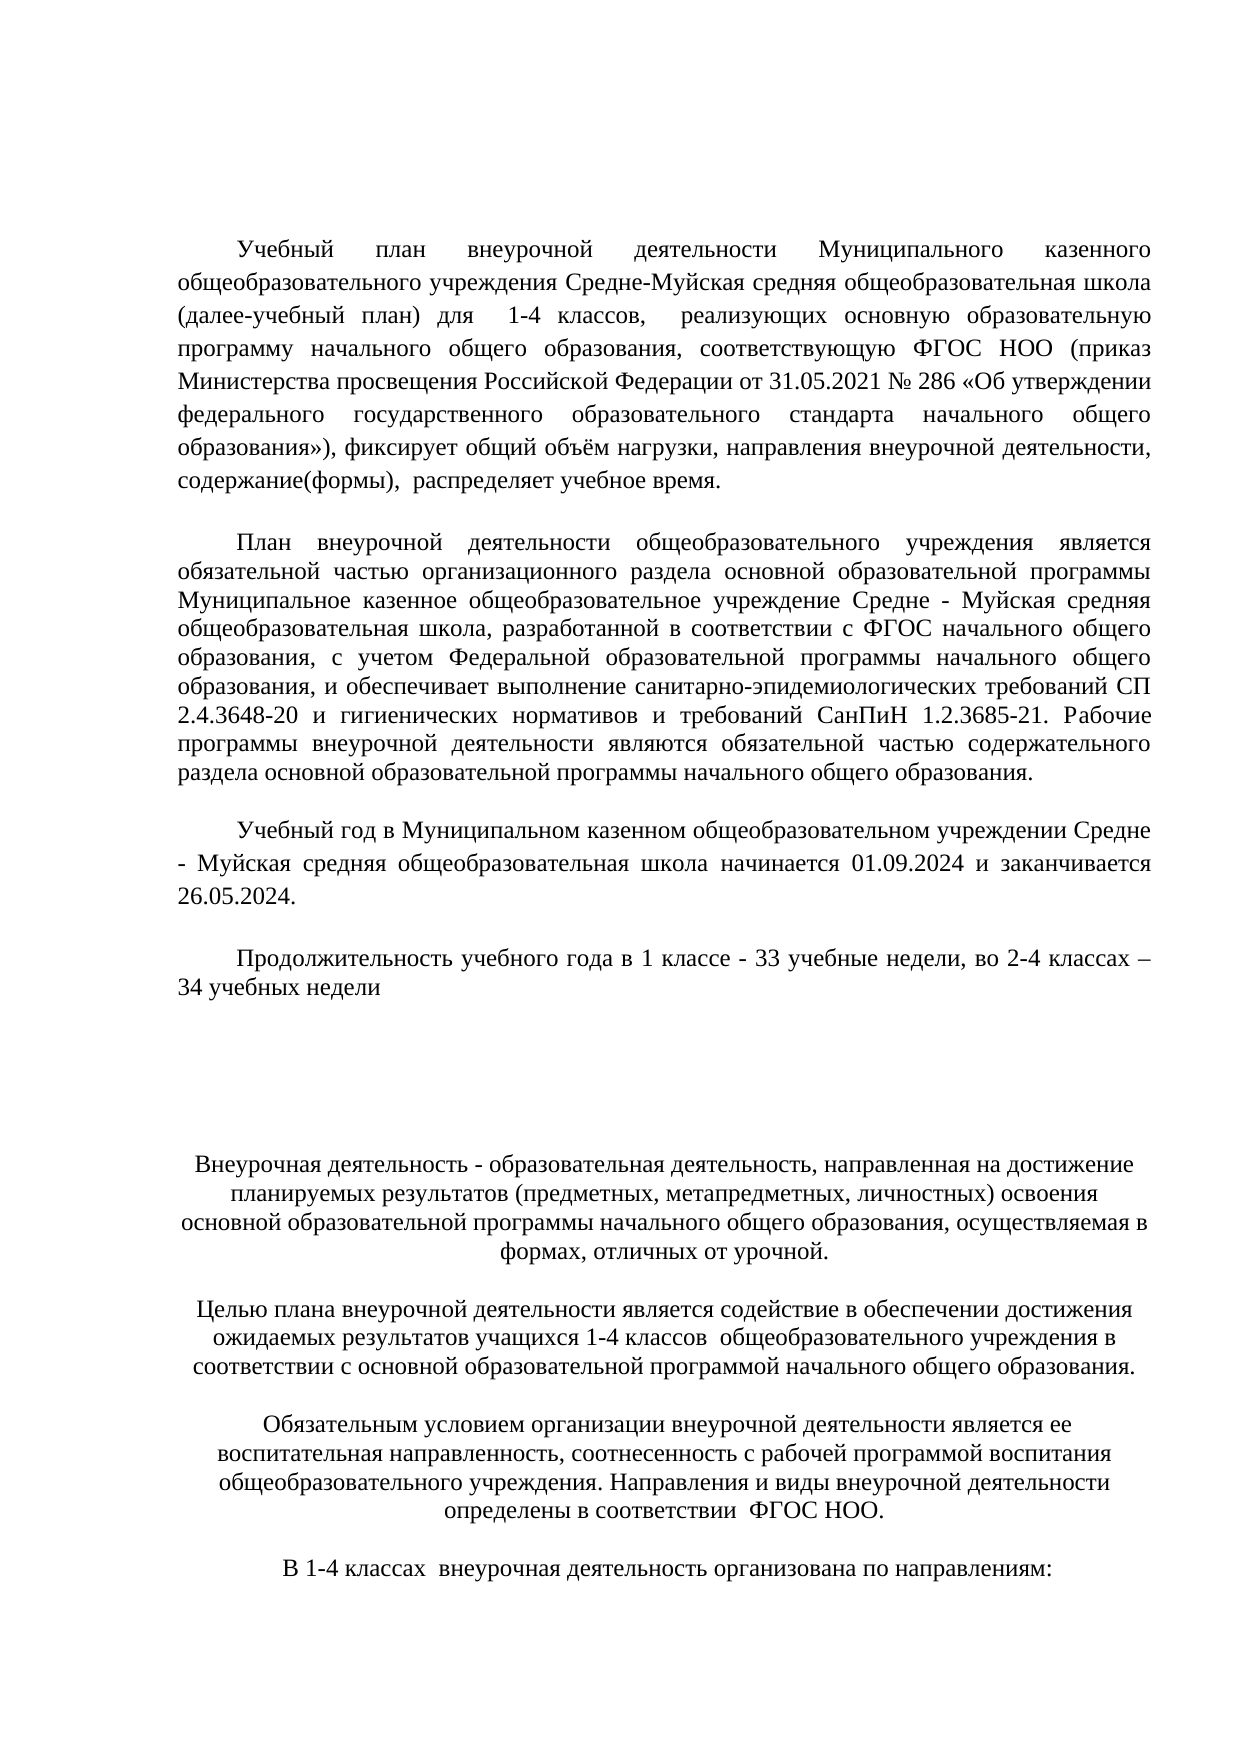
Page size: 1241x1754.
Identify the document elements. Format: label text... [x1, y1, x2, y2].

text Учебный год в Муниципальном казенном общеобразовательном учреждении Средне - Муйская средняя общеобразовательная школа начинается 01.09.2024 и заканчивается 26.05.2024. [177, 815, 1152, 910]
text Учебный план внеурочной деятельности Муниципального казенного общеобразовательного учреждения Средне-Муйская средняя общеобразовательная школа (далее-учебный план) для 1-4 классов, реализующих основную образовательную программу начального общего образования, соответствующую ФГОС НОО (приказ Министерства просвещения Российской Федерации от 31.05.2021 № 286 «Об утверждении федерального государственного образовательного стандарта начального общего образования»), фиксирует общий объём нагрузки, направления внеурочной деятельности, содержание(формы), распределяет учебное время. [177, 234, 1152, 494]
text Внеурочная деятельность - образовательная деятельность, направленная на достижение планируемых результатов (предметных, метапредметных, личностных) освоения основной образовательной программы начального общего образования, осуществляемая в формах, отличных от урочной. [177, 1149, 1152, 1264]
text В 1-4 классах внеурочная деятельность организована по направлениям: [177, 1553, 1152, 1582]
text Обязательным условием организации внеурочной деятельности является ее воспитательная направленность, соотнесенность с рабочей программой воспитания общеобразовательного учреждения. Направления и виды внеурочной деятельности определены в соответствии ФГОС НОО. [177, 1409, 1152, 1524]
text План внеурочной деятельности общеобразовательного учреждения является обязательной частью организационного раздела основной образовательной программы Муниципальное казенное общеобразовательное учреждение Средне - Муйская средняя общеобразовательная школа, разработанной в соответствии с ФГОС начального общего образования, с учетом Федеральной образовательной программы начального общего образования, и обеспечивает выполнение санитарно-эпидемиологических требований СП 2.4.3648-20 и гигиенических нормативов и требований СанПиН 1.2.3685-21. Рабочие программы внеурочной деятельности являются обязательной частью содержательного раздела основной образовательной программы начального общего образования. [177, 527, 1152, 786]
text Продолжительность учебного года в 1 классе - 33 учебные недели, во 2-4 классах – 34 учебных недели [177, 943, 1152, 1001]
text Целью плана внеурочной деятельности является содействие в обеспечении достижения ожидаемых результатов учащихся 1-4 классов общеобразовательного учреждения в соответствии с основной образовательной программой начального общего образования. [177, 1294, 1152, 1380]
